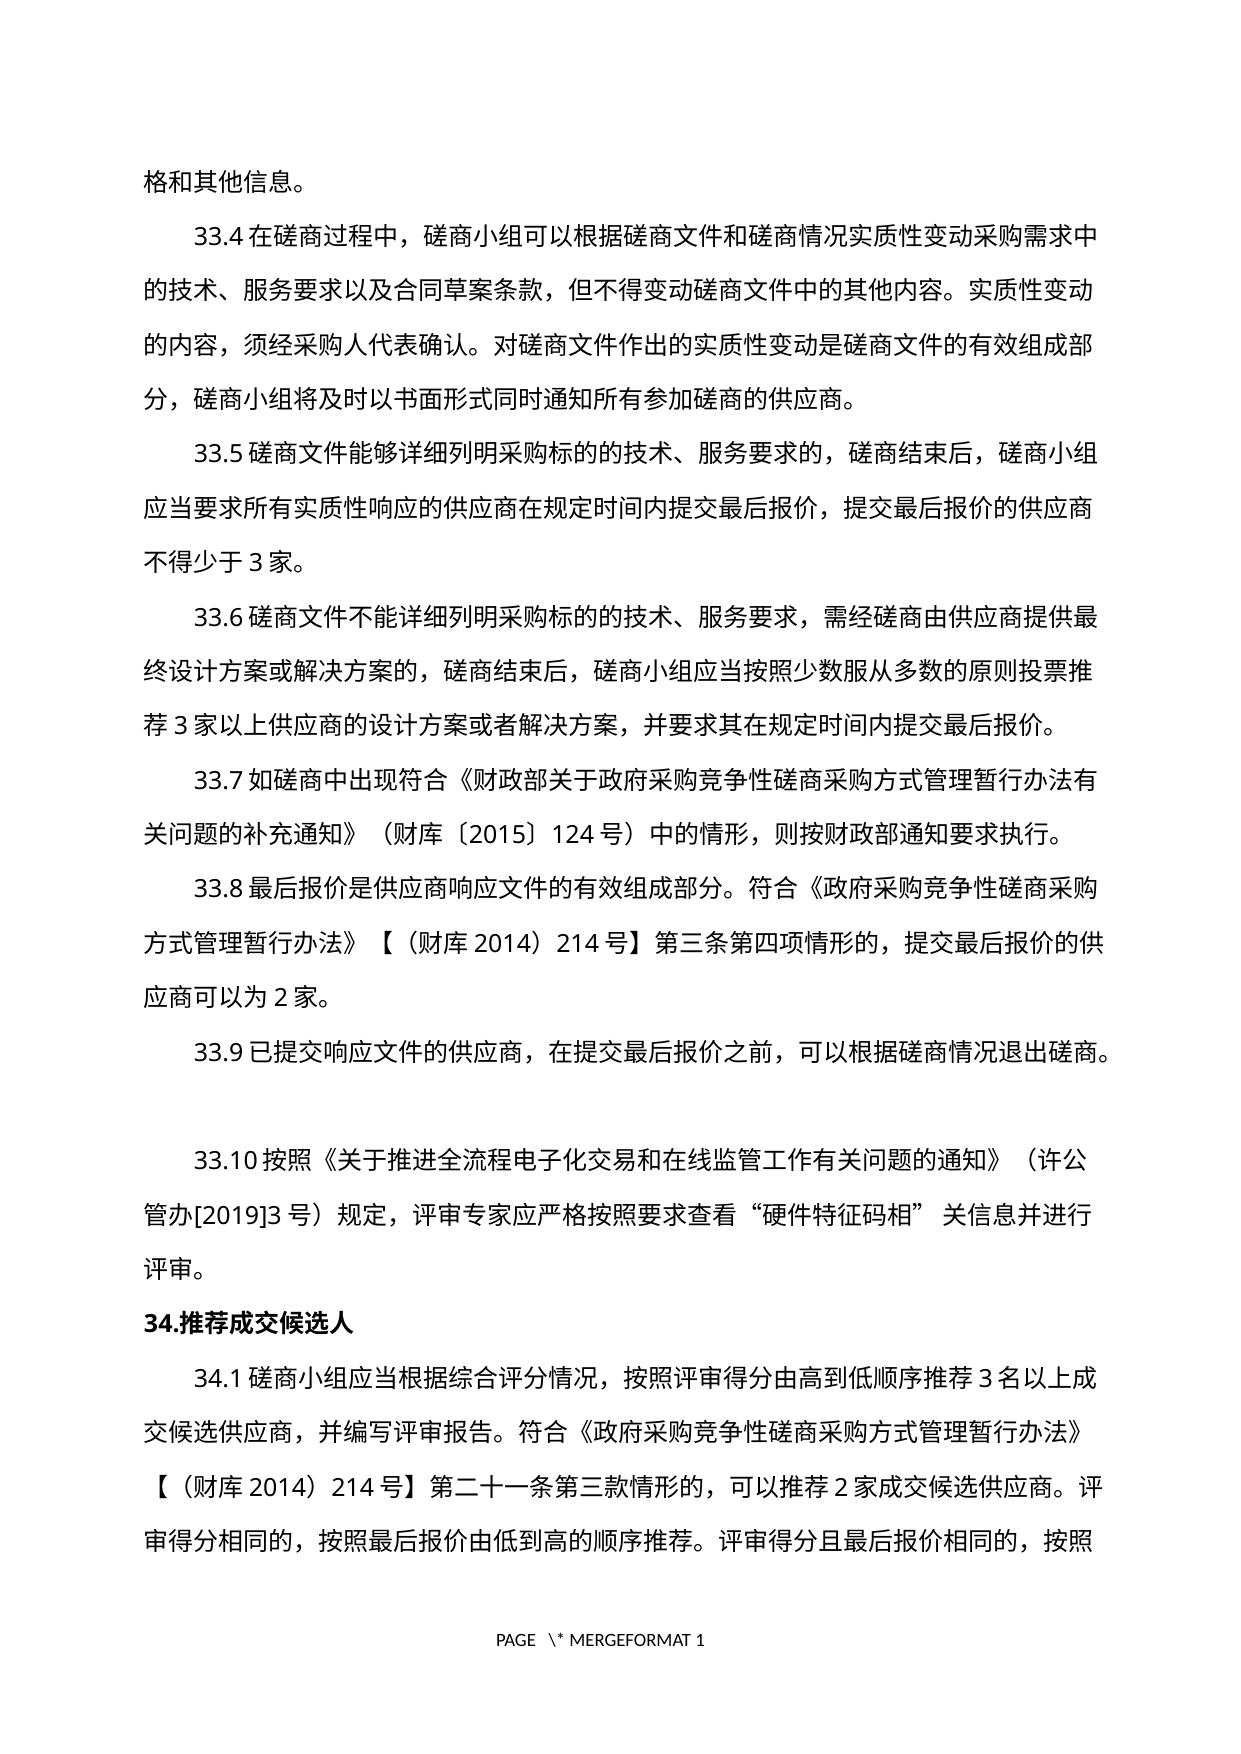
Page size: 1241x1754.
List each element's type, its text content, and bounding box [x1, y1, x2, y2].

text 33.5磋商文件能够详细列明采购标的的技术、服务要求的，磋商结束后，磋商小组应当要求所有实质性响应的供应商在规定时间内提交最后报价，提交最后报价的供应商不得少于3家。 [144, 434, 1106, 579]
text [144, 162, 1106, 198]
text 33.7如磋商中出现符合《财政部关于政府采购竞争性磋商采购方式管理暂行办法有关问题的补充通知》（财库〔2015〕124号）中的情形，则按财政部通知要求执行。 [144, 760, 1106, 851]
list 34.推荐成交候选人 [144, 1304, 1106, 1340]
text 33.10按照《关于推进全流程电子化交易和在线监管工作有关问题的通知》（许公管办[2019]3号）规定，评审专家应严格按照要求查看“硬件特征码相” 关信息并进行评审。 [144, 1141, 1106, 1286]
text 33.6磋商文件不能详细列明采购标的的技术、服务要求，需经磋商由供应商提供最终设计方案或解决方案的，磋商结束后，磋商小组应当按照少数服从多数的原则投票推荐3家以上供应商的设计方案或者解决方案，并要求其在规定时间内提交最后报价。 [144, 597, 1106, 742]
text 33.8最后报价是供应商响应文件的有效组成部分。符合《政府采购竞争性磋商采购方式管理暂行办法》【（财库2014）214号】第三条第四项情形的，提交最后报价的供应商可以为2家。 [144, 869, 1106, 1014]
text 33.4在磋商过程中，磋商小组可以根据磋商文件和磋商情况实质性变动采购需求中的技术、服务要求以及合同草案条款，但不得变动磋商文件中的其他内容。实质性变动的内容，须经采购人代表确认。对磋商文件作出的实质性变动是磋商文件的有效组成部分，磋商小组将及时以书面形式同时通知所有参加磋商的供应商。 [144, 216, 1106, 416]
text 33.9已提交响应文件的供应商，在提交最后报价之前，可以根据磋商情况退出磋商。 [144, 1032, 1106, 1123]
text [144, 1358, 1106, 1558]
